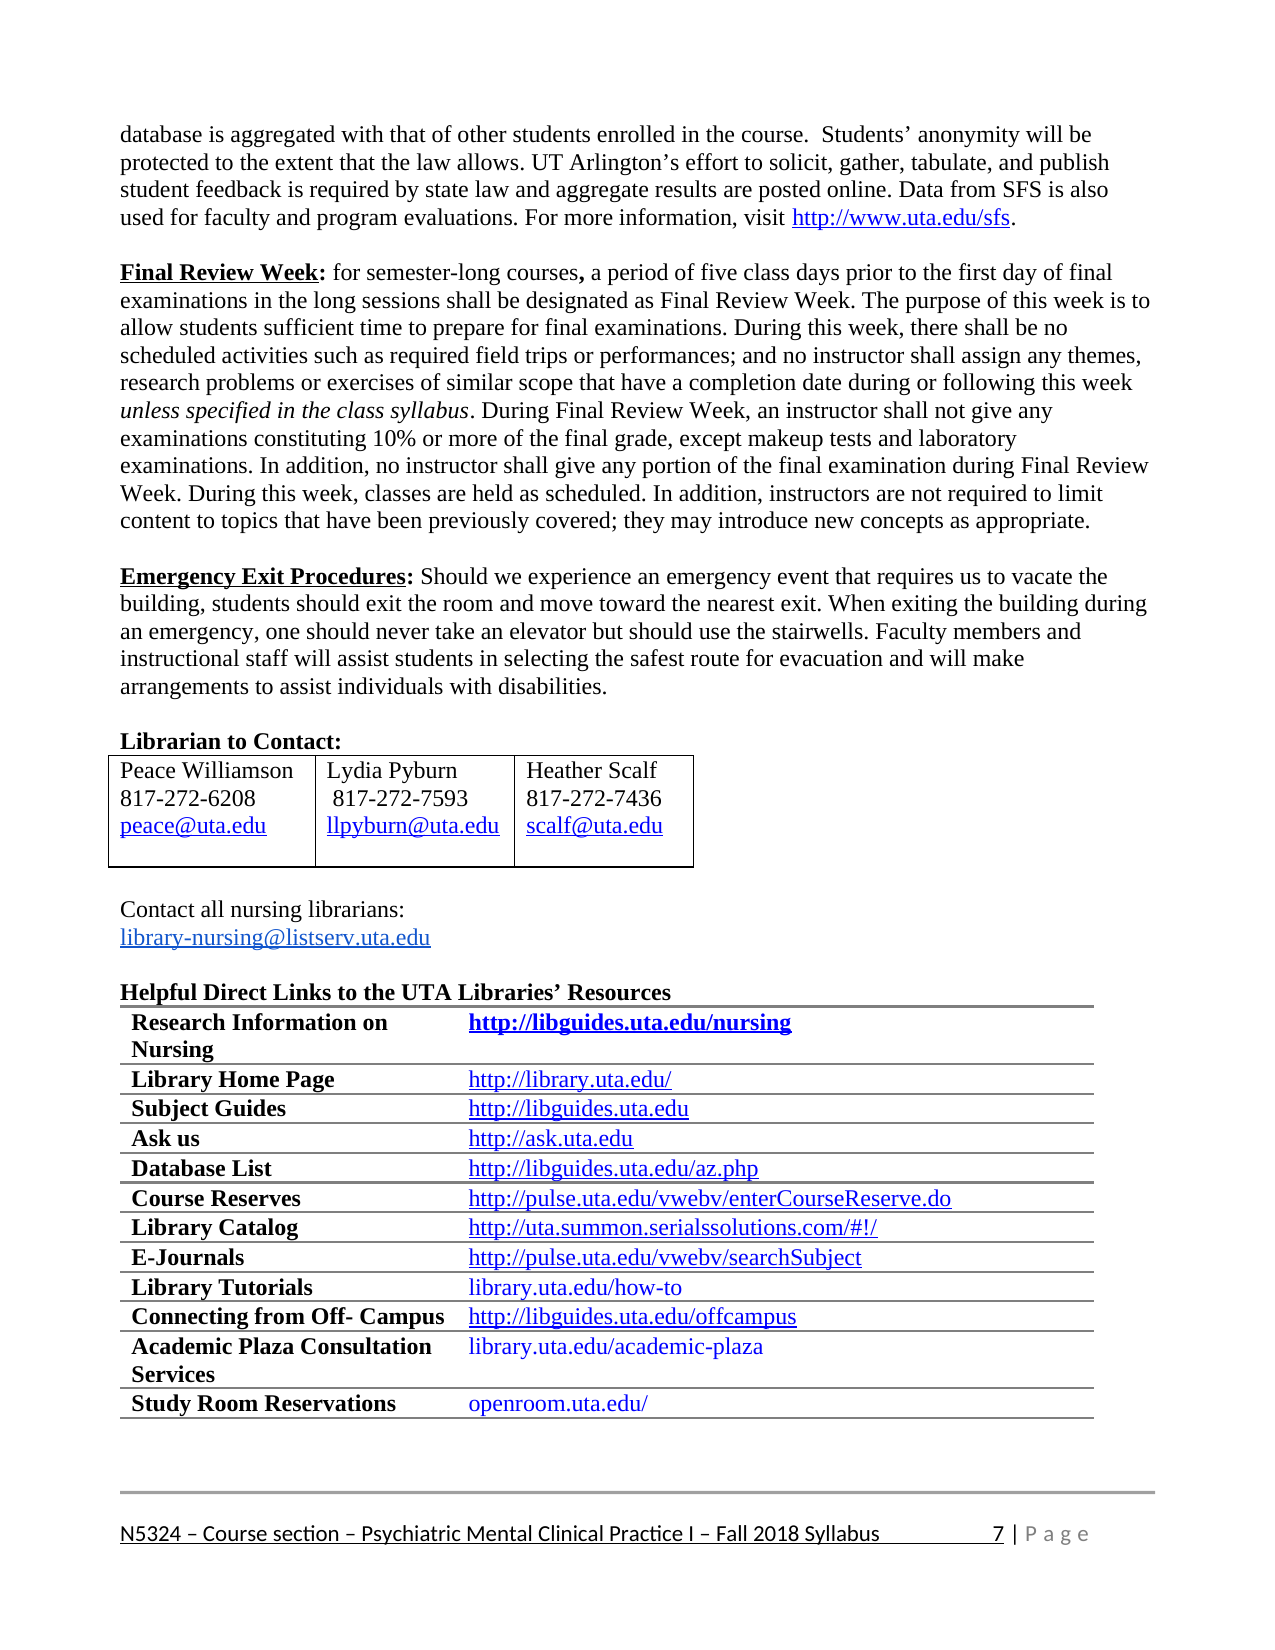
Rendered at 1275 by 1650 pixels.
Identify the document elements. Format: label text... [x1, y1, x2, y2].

table_cell Library Home Page [120, 1065, 457, 1092]
table_cell http://uta.summon.serialssolutions.com/#!/ [457, 1213, 1094, 1241]
table_header Lydia Pyburn 817-272-7593 llpyburn@uta.edu [316, 756, 514, 866]
table_cell Library Catalog [120, 1213, 457, 1241]
table_cell http://libguides.uta.edu/offcampus [457, 1302, 1094, 1330]
table_cell Academic Plaza Consultation Services [120, 1332, 457, 1387]
text Final Review Week: for semester-long courses, a period of five class days prior to the first day of final examinations in the long sessions shall be designated as Final Review Week. The purpose of this week is to allow students sufficient time to prepare for final examinations. During this week, there shall be no scheduled activities such as required field trips or performances; and no instructor shall assign any themes, research problems or exercises of similar scope that have a completion date during or following this week unless specified in the class syllabus. During Final Review Week, an instructor shall not give any examinations constituting 10% or more of the final grade, except makeup tests and laboratory examinations. In addition, no instructor shall give any portion of the final examination during Final Review Week. During this week, classes are held as scheduled. In addition, instructors are not required to limit content to topics that have been previously covered; they may introduce new concepts as appropriate. [120, 258, 1155, 534]
table_cell library.uta.edu/how-to [457, 1273, 1094, 1300]
table_cell Course Reserves [120, 1184, 457, 1211]
table_cell http://libguides.uta.edu [457, 1095, 1094, 1122]
table_cell http://pulse.uta.edu/vwebv/searchSubject [457, 1243, 1094, 1271]
text Librarian to Contact: [120, 727, 1215, 755]
table_cell Subject Guides [120, 1095, 457, 1122]
table_cell openroom.uta.edu/ [457, 1389, 1094, 1417]
text library-nursing@listserv.uta.edu [120, 923, 1155, 950]
table_cell Ask us [120, 1124, 457, 1152]
table_cell Study Room Reservations [120, 1389, 457, 1417]
text Emergency Exit Procedures: Should we experience an emergency event that requires us to vacate the building, students should exit the room and move toward the nearest exit. When exiting the building during an emergency, one should never take an elevator but should use the stairwells. Faculty members and instructional staff will assist students in selecting the safest route for evacuation and will make arrangements to assist individuals with disabilities. [120, 562, 1155, 700]
text Contact all nursing librarians: [120, 895, 1155, 923]
table_header Peace Williamson 817-272-6208 peace@uta.edu [109, 756, 315, 866]
table_cell http://library.uta.edu/ [457, 1065, 1094, 1092]
table_cell http://ask.uta.edu [457, 1124, 1094, 1152]
table_cell library.uta.edu/academic-plaza [457, 1332, 1094, 1387]
text Helpful Direct Links to the UTA Libraries’ Resources [120, 978, 1155, 1005]
table_cell Library Tutorials [120, 1273, 457, 1300]
table_header Research Information on Nursing [120, 1008, 457, 1063]
table_cell http://libguides.uta.edu/az.php [457, 1154, 1094, 1181]
table_header http://libguides.uta.edu/nursing [457, 1008, 1094, 1063]
table_cell Database List [120, 1154, 457, 1181]
table_cell http://pulse.uta.edu/vwebv/enterCourseReserve.do [457, 1184, 1094, 1211]
table_cell Connecting from Off- Campus [120, 1302, 457, 1330]
table_cell E-Journals [120, 1243, 457, 1271]
table_header Heather Scalf 817-272-7436 scalf@uta.edu [515, 756, 693, 866]
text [120, 120, 1155, 230]
